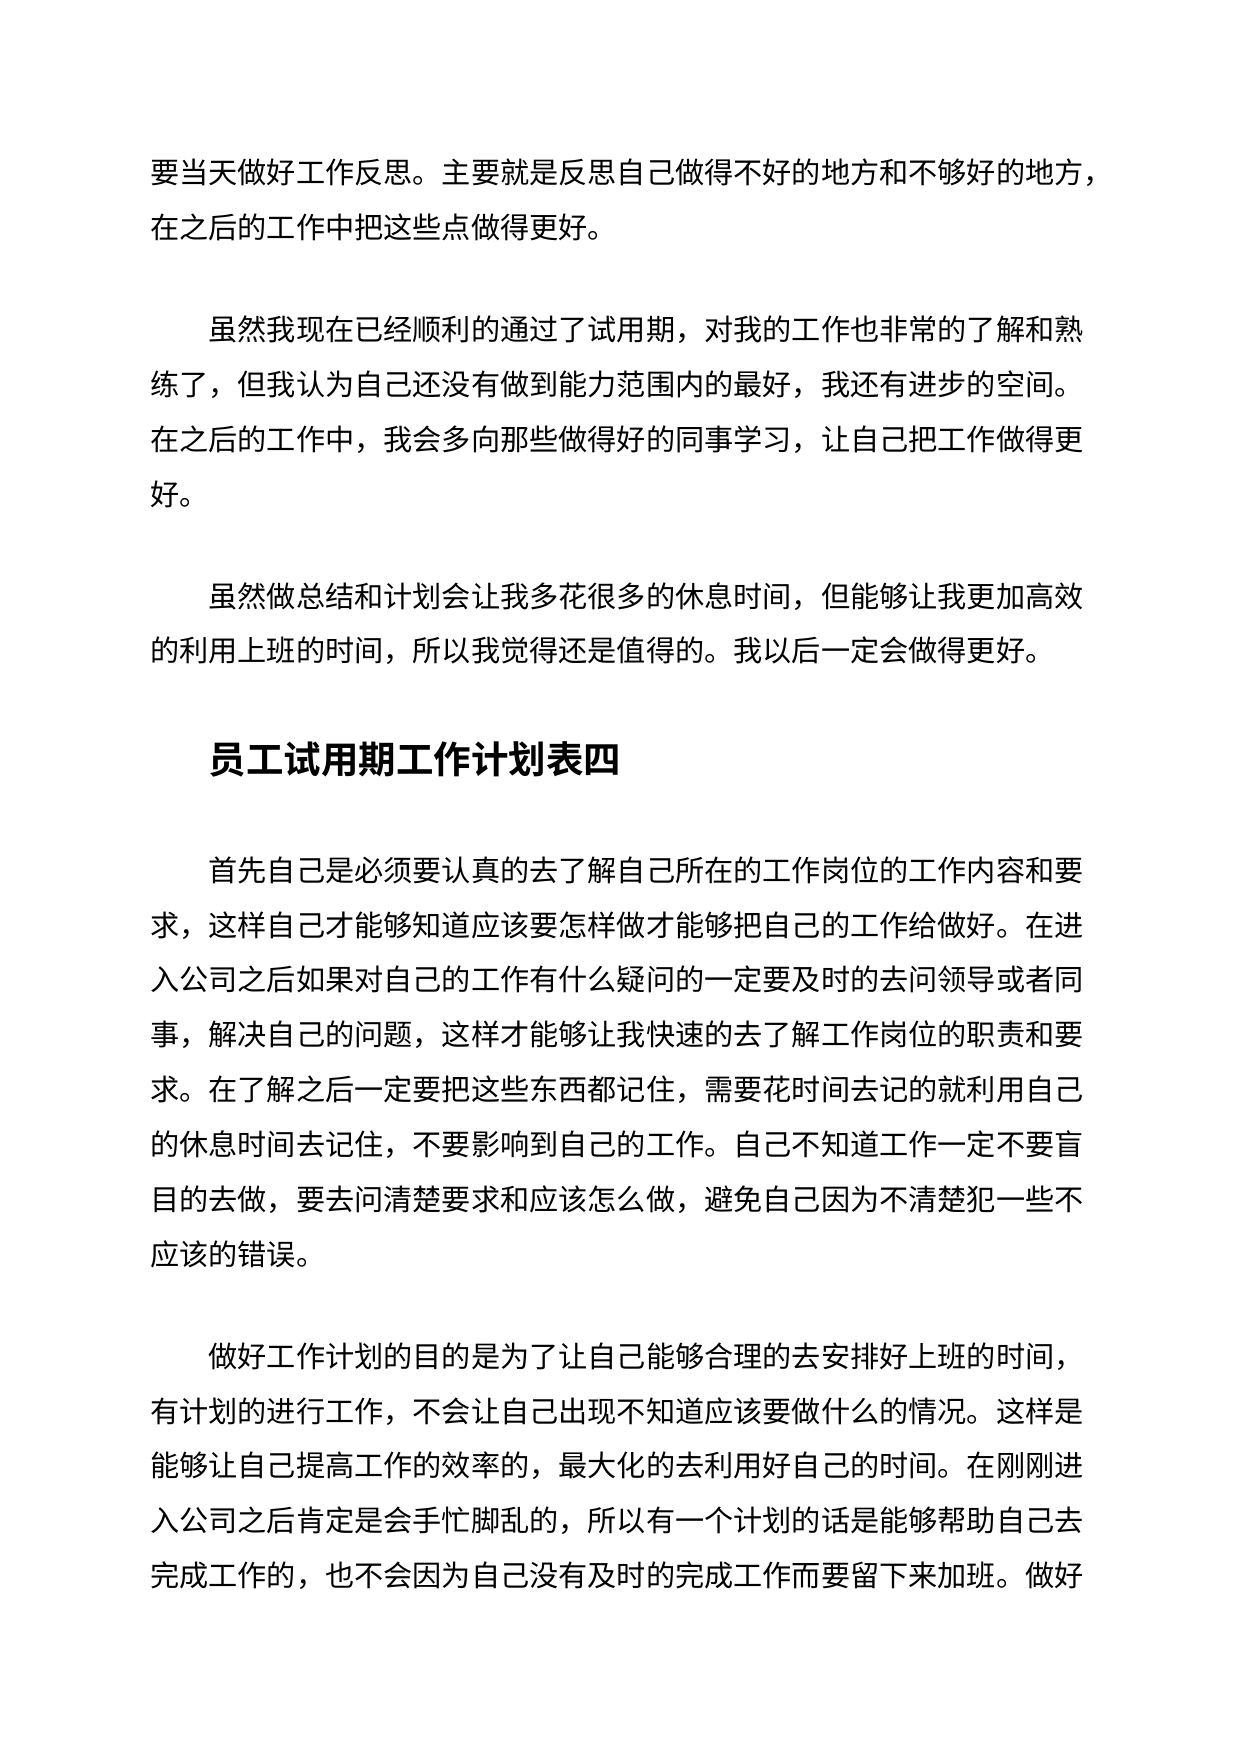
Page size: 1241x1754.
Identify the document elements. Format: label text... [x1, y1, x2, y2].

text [150, 1333, 1090, 1595]
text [150, 150, 1090, 247]
text 首先自己是必须要认真的去了解自己所在的工作岗位的工作内容和要求，这样自己才能够知道应该要怎样做才能够把自己的工作给做好。在进入公司之后如果对自己的工作有什么疑问的一定要及时的去问领导或者同事，解决自己的问题，这样才能够让我快速的去了解工作岗位的职责和要求。在了解之后一定要把这些东西都记住，需要花时间去记的就利用自己的休息时间去记住，不要影响到自己的工作。自己不知道工作一定不要盲目的去做，要去问清楚要求和应该怎么做，避免自己因为不清楚犯一些不应该的错误。 [150, 847, 1090, 1274]
text 虽然做总结和计划会让我多花很多的休息时间，但能够让我更加高效的利用上班的时间，所以我觉得还是值得的。我以后一定会做得更好。 [150, 573, 1090, 670]
text 虽然我现在已经顺利的通过了试用期，对我的工作也非常的了解和熟练了，但我认为自己还没有做到能力范围内的最好，我还有进步的空间。在之后的工作中，我会多向那些做得好的同事学习，让自己把工作做得更好。 [150, 307, 1090, 514]
text 员工试用期工作计划表四 [150, 730, 1090, 784]
